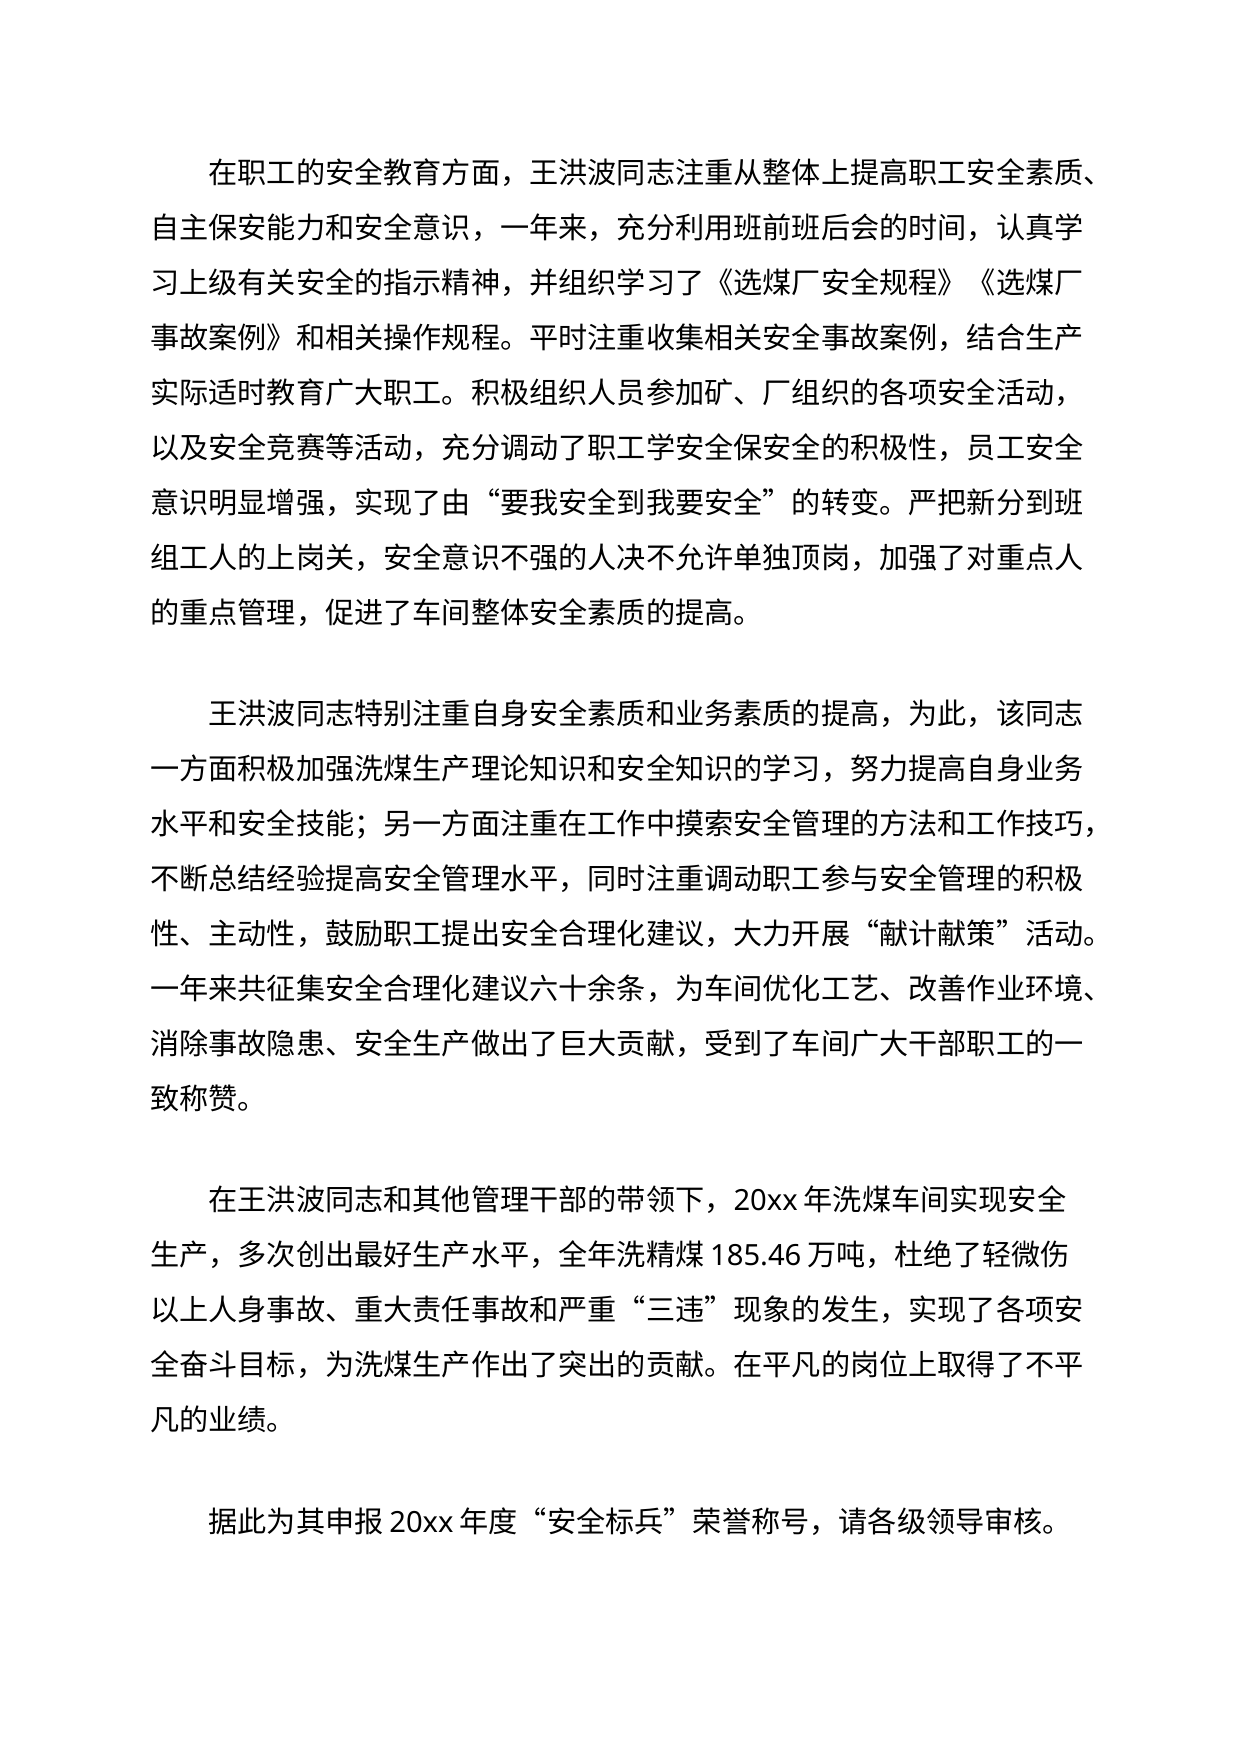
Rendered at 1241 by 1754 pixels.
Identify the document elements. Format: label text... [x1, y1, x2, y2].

text 王洪波同志特别注重自身安全素质和业务素质的提高，为此，该同志一方面积极加强洗煤生产理论知识和安全知识的学习，努力提高自身业务水平和安全技能；另一方面注重在工作中摸索安全管理的方法和工作技巧，不断总结经验提高安全管理水平，同时注重调动职工参与安全管理的积极性、主动性，鼓励职工提出安全合理化建议，大力开展“献计献策”活动。一年来共征集安全合理化建议六十余条，为车间优化工艺、改善作业环境、消除事故隐患、安全生产做出了巨大贡献，受到了车间广大干部职工的一致称赞。 [150, 691, 1090, 1117]
text 在王洪波同志和其他管理干部的带领下，20xx年洗煤车间实现安全生产，多次创出最好生产水平，全年洗精煤185.46万吨，杜绝了轻微伤以上人身事故、重大责任事故和严重“三违”现象的发生，实现了各项安全奋斗目标，为洗煤生产作出了突出的贡献。在平凡的岗位上取得了不平凡的业绩。 [150, 1177, 1090, 1439]
text 据此为其申报20xx年度“安全标兵”荣誉称号，请各级领导审核。 [150, 1498, 1090, 1541]
text 在职工的安全教育方面，王洪波同志注重从整体上提高职工安全素质、自主保安能力和安全意识，一年来，充分利用班前班后会的时间，认真学习上级有关安全的指示精神，并组织学习了《选煤厂安全规程》《选煤厂事故案例》和相关操作规程。平时注重收集相关安全事故案例，结合生产实际适时教育广大职工。积极组织人员参加矿、厂组织的各项安全活动，以及安全竞赛等活动，充分调动了职工学安全保安全的积极性，员工安全意识明显增强，实现了由“要我安全到我要安全”的转变。严把新分到班组工人的上岗关，安全意识不强的人决不允许单独顶岗，加强了对重点人的重点管理，促进了车间整体安全素质的提高。 [150, 150, 1090, 631]
